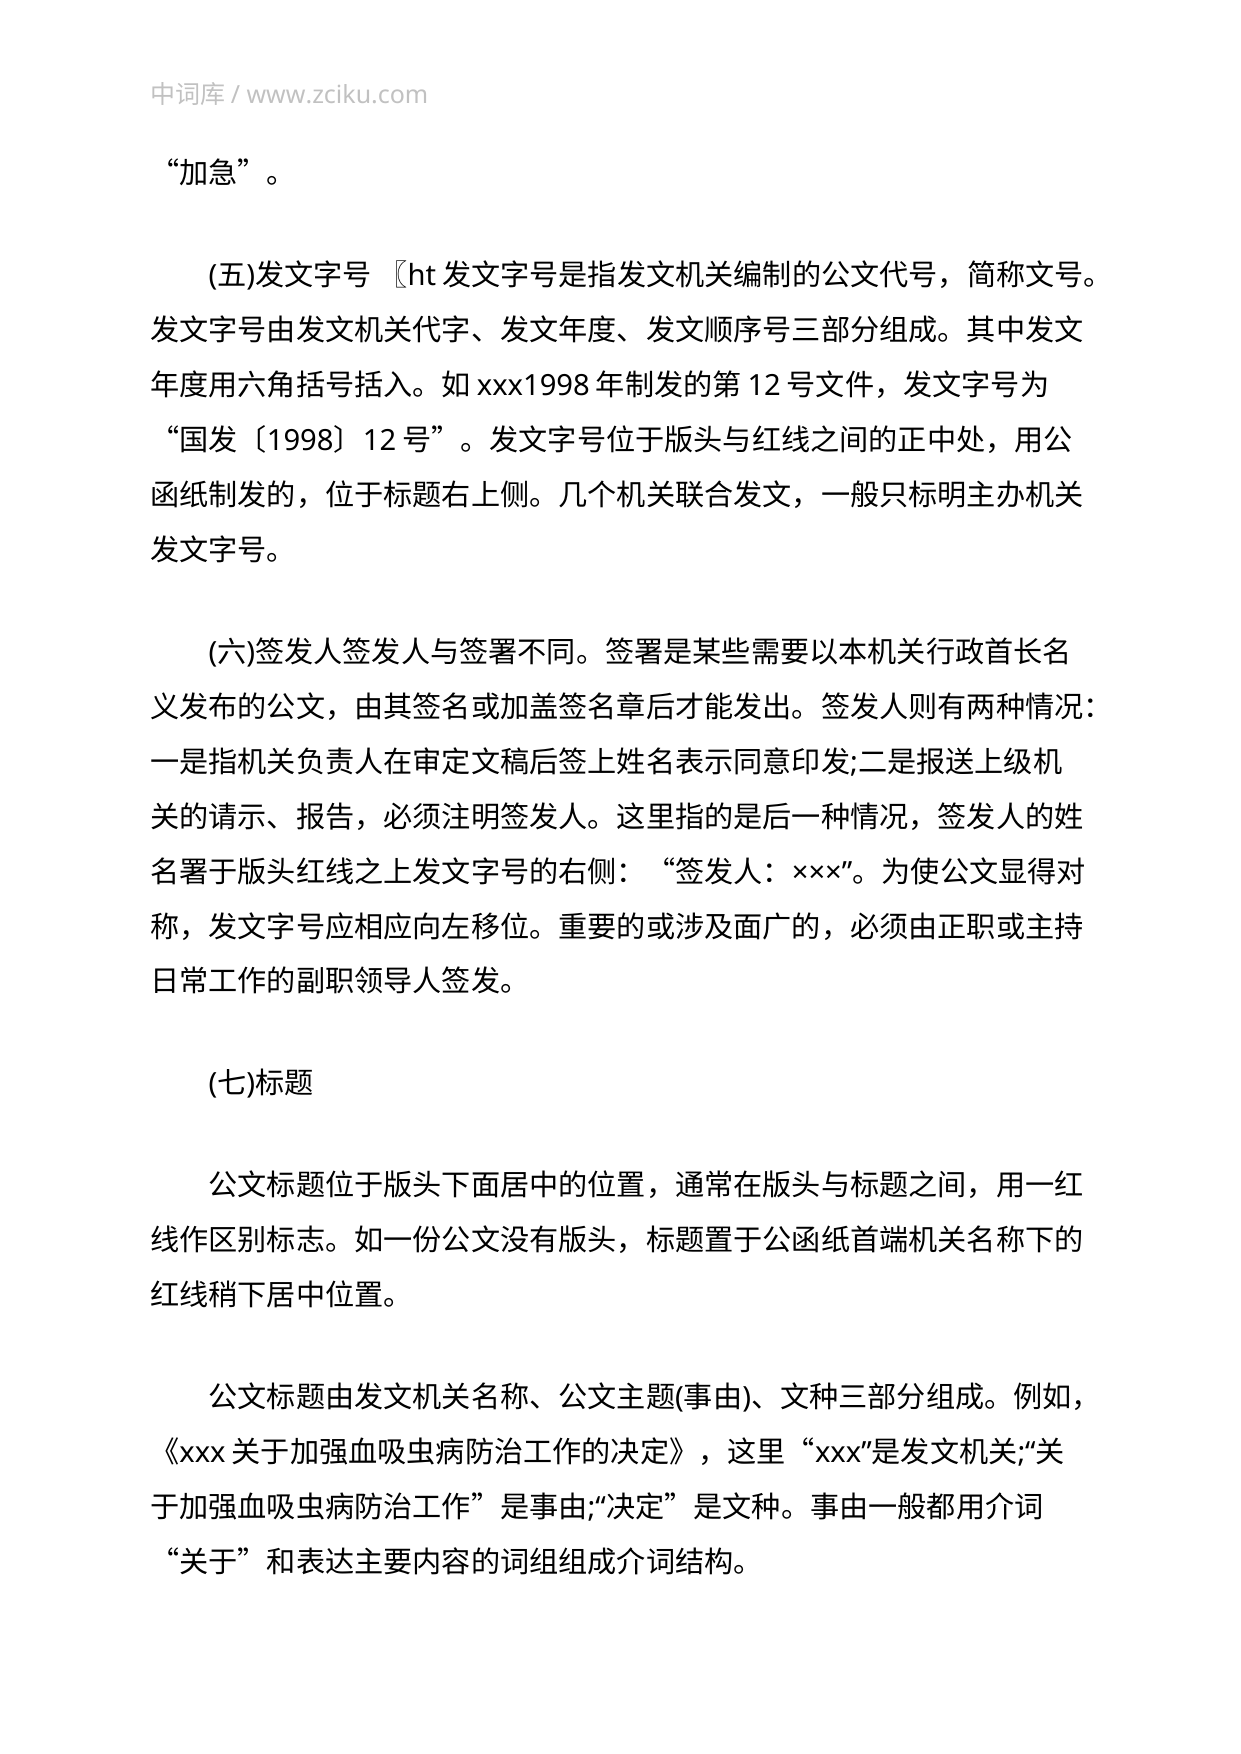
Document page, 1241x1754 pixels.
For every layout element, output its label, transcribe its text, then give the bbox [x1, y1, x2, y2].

text 公文标题位于版头下面居中的位置，通常在版头与标题之间，用一红线作区别标志。如一份公文没有版头，标题置于公函纸首端机关名称下的红线稍下居中位置。 [150, 1162, 1090, 1314]
text (七)标题 [150, 1060, 1090, 1102]
text (五)发文字号 〖ht发文字号是指发文机关编制的公文代号，简称文号。发文字号由发文机关代字、发文年度、发文顺序号三部分组成。其中发文年度用六角括号括入。如xxx1998年制发的第12号文件，发文字号为“国发〔1998〕12号”。发文字号位于版头与红线之间的正中处，用公函纸制发的，位于标题右上侧。几个机关联合发文，一般只标明主办机关发文字号。 [150, 252, 1090, 569]
text (六)签发人签发人与签署不同。签署是某些需要以本机关行政首长名义发布的公文，由其签名或加盖签名章后才能发出。签发人则有两种情况：一是指机关负责人在审定文稿后签上姓名表示同意印发;二是报送上级机关的请示、报告，必须注明签发人。这里指的是后一种情况，签发人的姓名署于版头红线之上发文字号的右侧：“签发人：×××”。为使公文显得对称，发文字号应相应向左移位。重要的或涉及面广的，必须由正职或主持日常工作的副职领导人签发。 [150, 628, 1090, 1000]
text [150, 150, 1090, 192]
text 公文标题由发文机关名称、公文主题(事由)、文种三部分组成。例如，《xxx关于加强血吸虫病防治工作的决定》，这里“xxx”是发文机关;“关于加强血吸虫病防治工作”是事由;“决定”是文种。事由一般都用介词“关于”和表达主要内容的词组组成介词结构。 [150, 1373, 1090, 1581]
